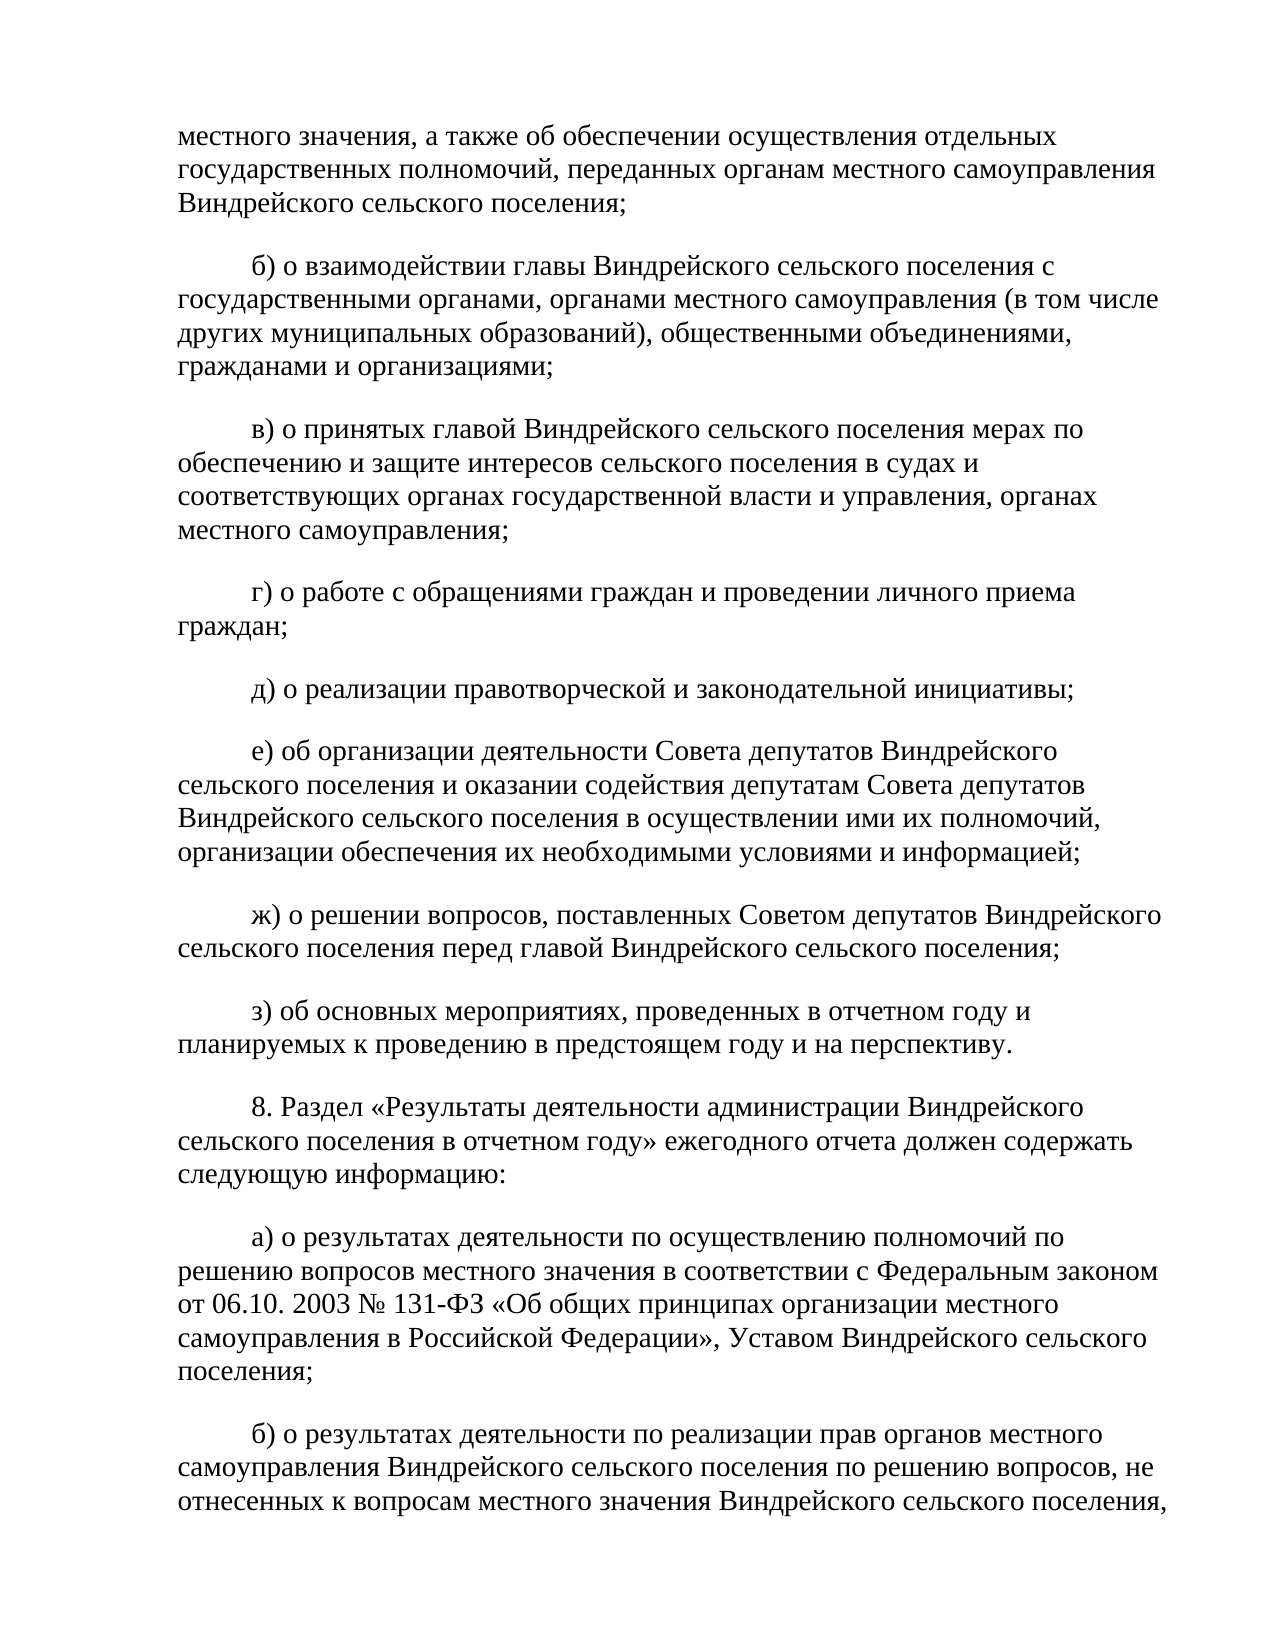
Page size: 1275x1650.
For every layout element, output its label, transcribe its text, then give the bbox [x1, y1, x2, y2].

text ж) о решении вопросов, поставленных Советом депутатов Виндрейского сельского поселения перед главой Виндрейского сельского поселения; [177, 897, 1186, 964]
text 8. Раздел «Результаты деятельности администрации Виндрейского сельского поселения в отчетном году» ежегодного отчета должен содержать следующую информацию: [177, 1089, 1186, 1190]
text в) о принятых главой Виндрейского сельского поселения мерах по обеспечению и защите интересов сельского поселения в судах и соответствующих органах государственной власти и управления, органах местного самоуправления; [177, 411, 1186, 545]
text е) об организации деятельности Совета депутатов Виндрейского сельского поселения и оказании содействия депутатам Совета депутатов Виндрейского сельского поселения в осуществлении ими их полномочий, организации обеспечения их необходимыми условиями и информацией; [177, 733, 1186, 868]
text з) об основных мероприятиях, проведенных в отчетном году и планируемых к проведению в предстоящем году и на перспективу. [177, 993, 1186, 1060]
text г) о работе с обращениями граждан и проведении личного приема граждан; [177, 574, 1186, 642]
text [177, 118, 1186, 219]
text б) о взаимодействии главы Виндрейского сельского поселения с государственными органами, органами местного самоуправления (в том числе других муниципальных образований), общественными объединениями, гражданами и организациями; [177, 248, 1186, 382]
text д) о реализации правотворческой и законодательной инициативы; [177, 671, 1186, 704]
text а) о результатах деятельности по осуществлению полномочий по решению вопросов местного значения в соответствии с Федеральным законом от 06.10. 2003 № 131-ФЗ «Об общих принципах организации местного самоуправления в Российской Федерации», Уставом Виндрейского сельского поселения; [177, 1219, 1186, 1387]
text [177, 1416, 1186, 1517]
